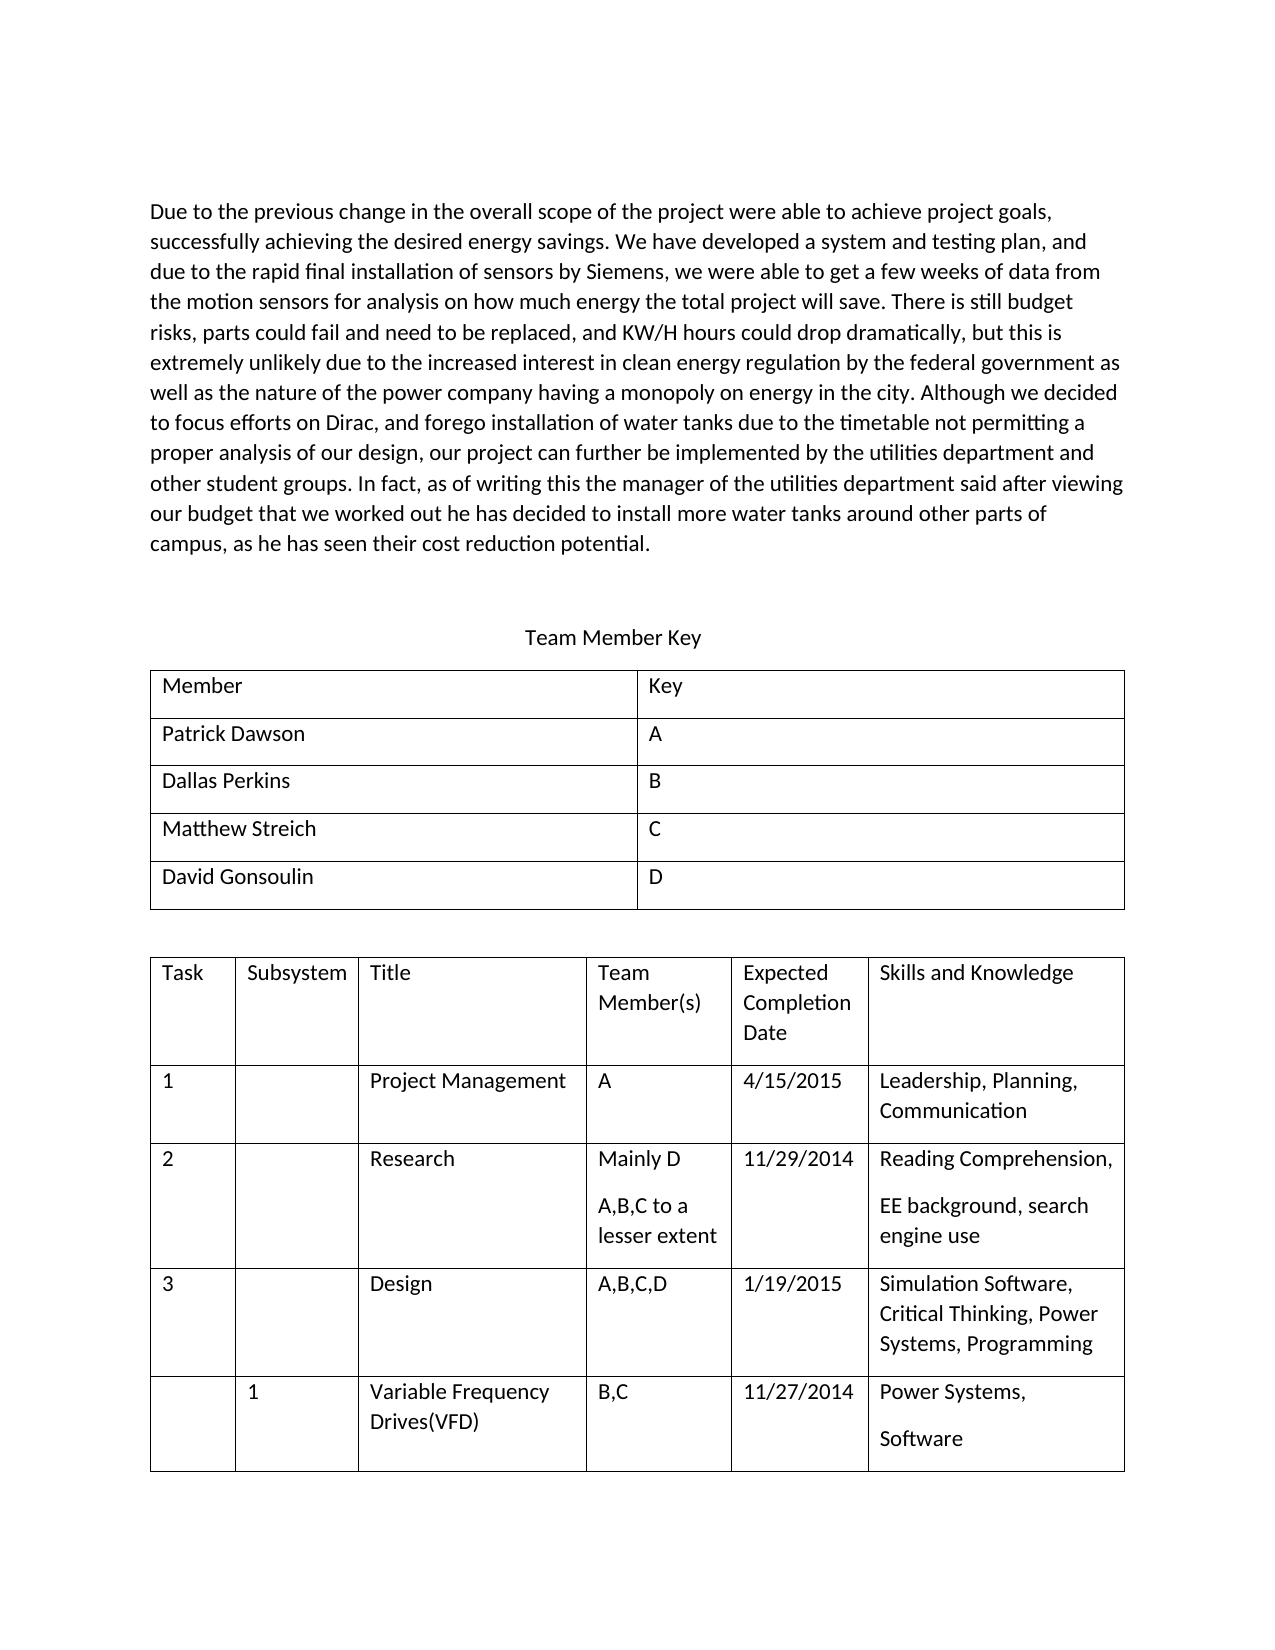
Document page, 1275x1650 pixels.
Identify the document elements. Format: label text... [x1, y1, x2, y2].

text Team Member Key [450, 623, 1125, 651]
table_cell 3 [151, 1269, 235, 1376]
table_cell [236, 1066, 358, 1143]
table_cell A,B,C,D [587, 1269, 731, 1376]
table_cell [236, 1269, 358, 1376]
table_cell Project Management [359, 1066, 586, 1143]
table_cell 1/19/2015 [732, 1269, 868, 1376]
table_header Subsystem [236, 958, 358, 1065]
table_cell Simulation Software, Critical Thinking, Power Systems, Programming [869, 1269, 1124, 1376]
table_cell A [638, 719, 1124, 765]
table_header Skills and Knowledge [869, 958, 1124, 1065]
table_cell Design [359, 1269, 586, 1376]
table_cell B [638, 766, 1124, 813]
table_cell 1 [151, 1066, 235, 1143]
table_cell [151, 1377, 235, 1471]
table_header Title [359, 958, 586, 1065]
table_cell Dallas Perkins [151, 766, 637, 813]
table_header Expected Completion Date [732, 958, 868, 1065]
table_header Member [151, 671, 637, 718]
table_cell A [587, 1066, 731, 1143]
table_cell David Gonsoulin [151, 862, 637, 909]
table_header Task [151, 958, 235, 1065]
table_cell 4/15/2015 [732, 1066, 868, 1143]
table_cell Research [359, 1144, 586, 1268]
table_cell 11/29/2014 [732, 1144, 868, 1268]
table_header Team Member(s) [587, 958, 731, 1065]
table_cell D [638, 862, 1124, 909]
table_cell Patrick Dawson [151, 719, 637, 765]
table_cell 2 [151, 1144, 235, 1268]
table_cell [236, 1144, 358, 1268]
table_cell Leadership, Planning, Communication [869, 1066, 1124, 1143]
table_cell Mainly D A,B,C to a lesser extent [587, 1144, 731, 1268]
table_cell Power Systems, Software [869, 1377, 1124, 1471]
table_cell Matthew Streich [151, 814, 637, 861]
table_header Key [638, 671, 1124, 718]
table_cell 11/27/2014 [732, 1377, 868, 1471]
table_cell B,C [587, 1377, 731, 1471]
text Due to the previous change in the overall scope of the project were able to achieve project goals, successfully achieving the desired energy savings. We have developed a system and testing plan, and due to the rapid final installation of sensors by Siemens, we were able to get a few weeks of data from the motion sensors for analysis on how much energy the total project will save. There is still budget risks, parts could fail and need to be replaced, and KW/H hours could drop dramatically, but this is extremely unlikely due to the increased interest in clean energy regulation by the federal government as well as the nature of the power company having a monopoly on energy in the city. Although we decided to focus efforts on Dirac, and forego installation of water tanks due to the timetable not permitting a proper analysis of our design, our project can further be implemented by the utilities department and other student groups. In fact, as of writing this the manager of the utilities department said after viewing our budget that we worked out he has decided to install more water tanks around other parts of campus, as he has seen their cost reduction potential. [150, 197, 1125, 557]
table_cell C [638, 814, 1124, 861]
table_cell Variable Frequency Drives(VFD) [359, 1377, 586, 1471]
table_cell 1 [236, 1377, 358, 1471]
table_cell Reading Comprehension, EE background, search engine use [869, 1144, 1124, 1268]
